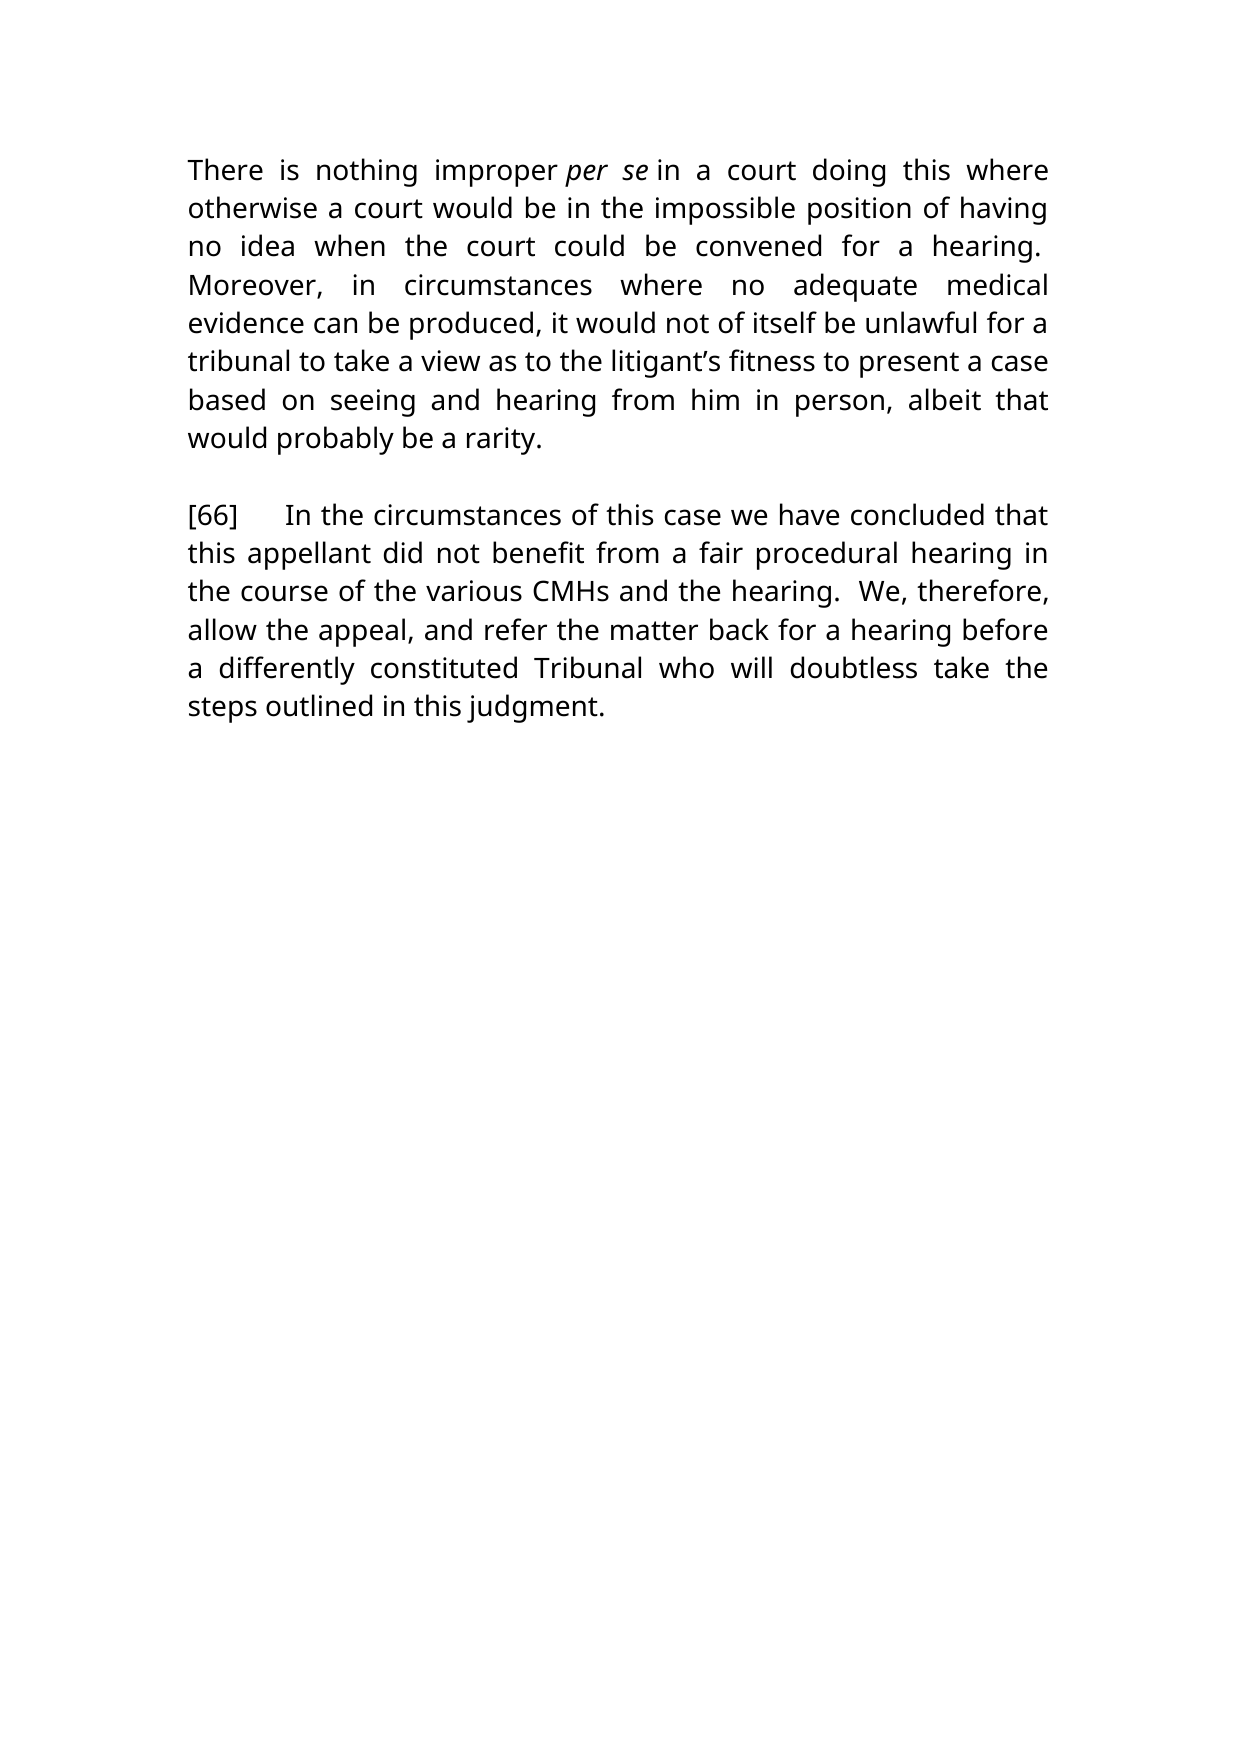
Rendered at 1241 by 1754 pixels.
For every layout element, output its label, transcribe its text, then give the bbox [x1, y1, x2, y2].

text [66] In the circumstances of this case we have concluded that this appellant did not benefit from a fair procedural hearing in the course of the various CMHs and the hearing. We, therefore, allow the appeal, and refer the matter back for a hearing before a differently constituted Tribunal who will doubtless take the steps outlined in this judgment. [187, 495, 1050, 725]
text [187, 150, 1050, 457]
